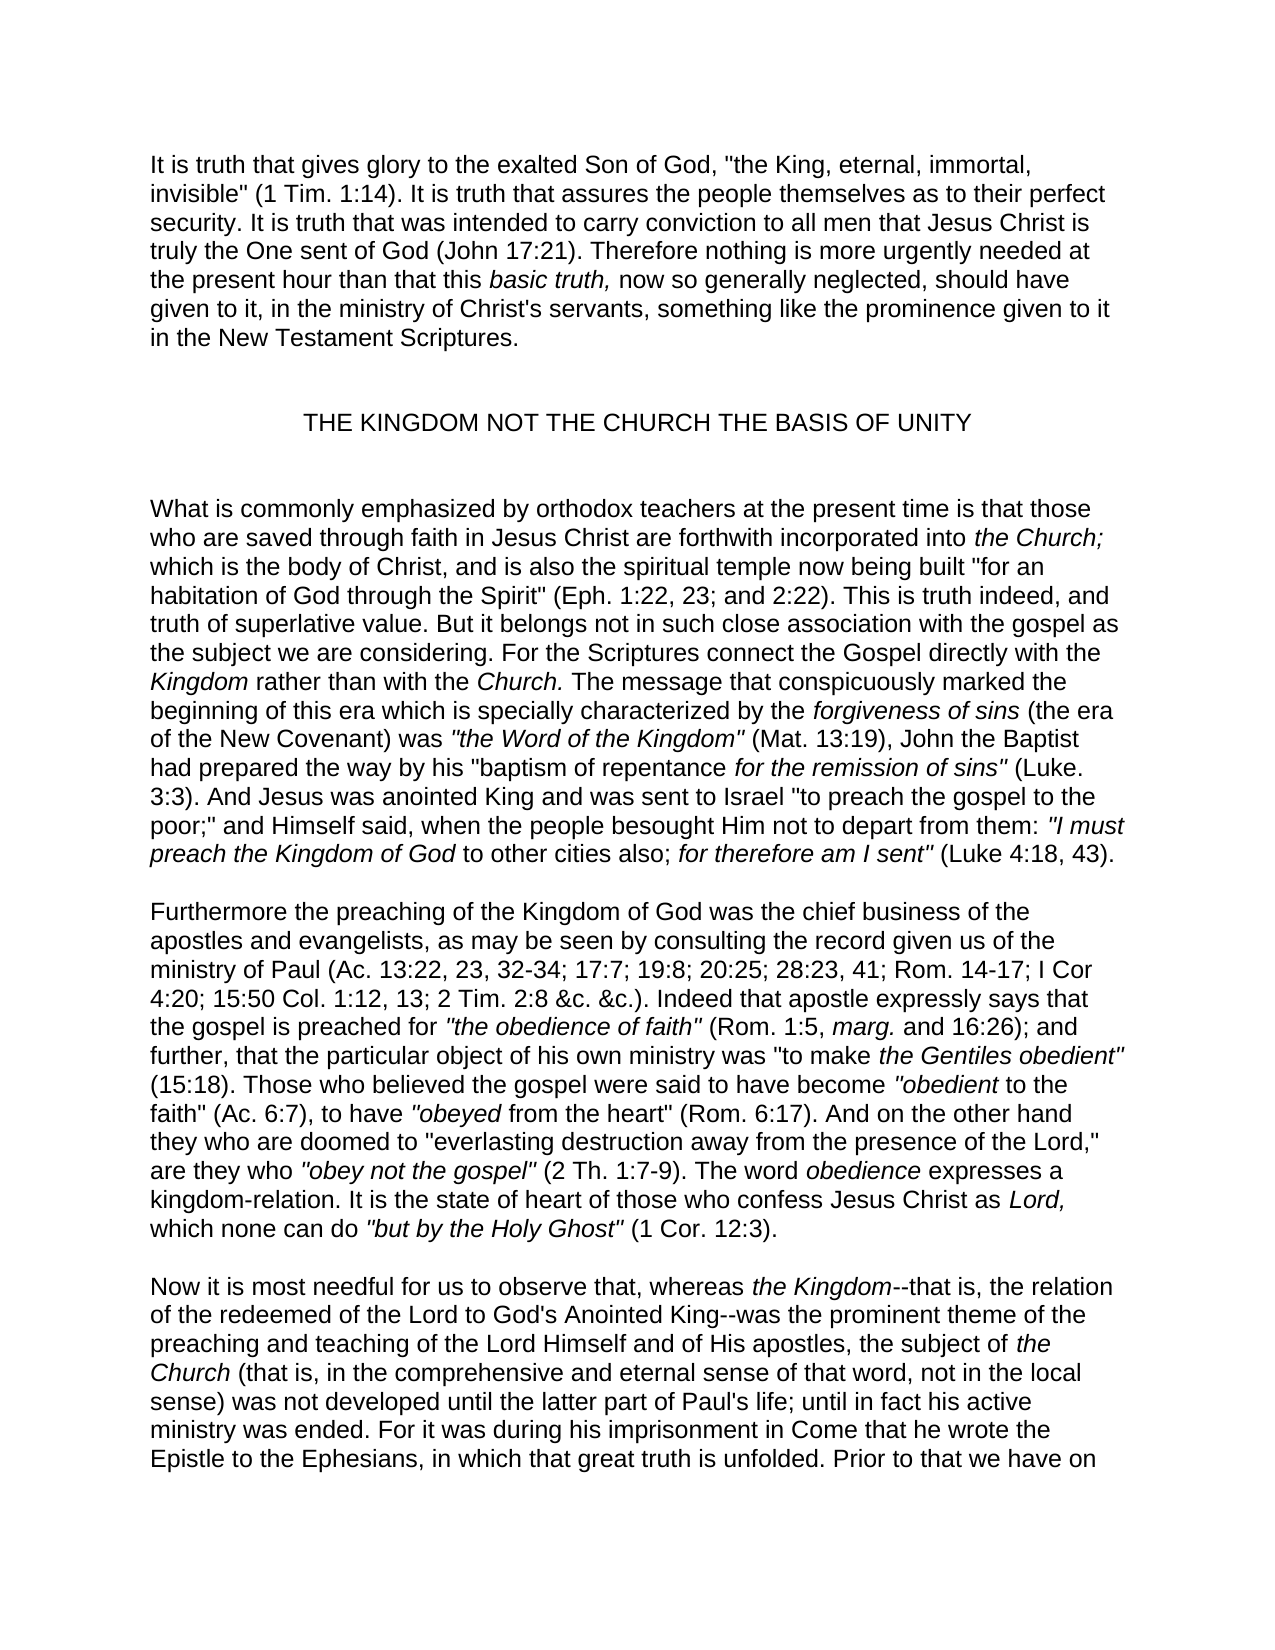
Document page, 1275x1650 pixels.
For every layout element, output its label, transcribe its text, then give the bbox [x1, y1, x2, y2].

text What is commonly emphasized by orthodox teachers at the present time is that those who are saved through faith in Jesus Christ are forthwith incorporated into the Church; which is the body of Christ, and is also the spiritual temple now being built "for an habitation of God through the Spirit" (Eph. 1:22, 23; and 2:22). This is truth indeed, and truth of superlative value. But it belongs not in such close association with the gospel as the subject we are considering. For the Scriptures connect the Gospel directly with the Kingdom rather than with the Church. The message that conspicuously marked the beginning of this era which is specially characterized by the forgiveness of sins (the era of the New Covenant) was "the Word of the Kingdom" (Mat. 13:19), John the Baptist had prepared the way by his "baptism of repentance for the remission of sins" (Luke. 3:3). And Jesus was anointed King and was sent to Israel "to preach the gospel to the poor;" and Himself said, when the people besought Him not to depart from them: "I must preach the Kingdom of God to other cities also; for therefore am I sent" (Luke 4:18, 43). [150, 494, 1125, 868]
text THE KINGDOM NOT THE CHURCH THE BASIS OF UNITY [150, 408, 1125, 465]
text It is truth that gives glory to the exalted Son of God, "the King, eternal, immortal, invisible" (1 Tim. 1:14). It is truth that assures the people themselves as to their perfect security. It is truth that was intended to carry conviction to all men that Jesus Christ is truly the One sent of God (John 17:21). Therefore nothing is more urgently needed at the present hour than that this basic truth, now so generally neglected, should have given to it, in the ministry of Christ's servants, something like the prominence given to it in the New Testament Scriptures. [150, 150, 1125, 379]
text Furthermore the preaching of the Kingdom of God was the chief business of the apostles and evangelists, as may be seen by consulting the record given us of the ministry of Paul (Ac. 13:22, 23, 32-34; 17:7; 19:8; 20:25; 28:23, 41; Rom. 14-17; I Cor 4:20; 15:50 Col. 1:12, 13; 2 Tim. 2:8 &c. &c.). Indeed that apostle expressly says that the gospel is preached for "the obedience of faith" (Rom. 1:5, marg. and 16:26); and further, that the particular object of his own ministry was "to make the Gentiles obedient" (15:18). Those who believed the gospel were said to have become "obedient to the faith" (Ac. 6:7), to have "obeyed from the heart" (Rom. 6:17). And on the other hand they who are doomed to "everlasting destruction away from the presence of the Lord," are they who "obey not the gospel" (2 Th. 1:7-9). The word obedience expresses a kingdom-relation. It is the state of heart of those who confess Jesus Christ as Lord, which none can do "but by the Holy Ghost" (1 Cor. 12:3). [150, 897, 1125, 1242]
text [150, 1271, 1125, 1473]
